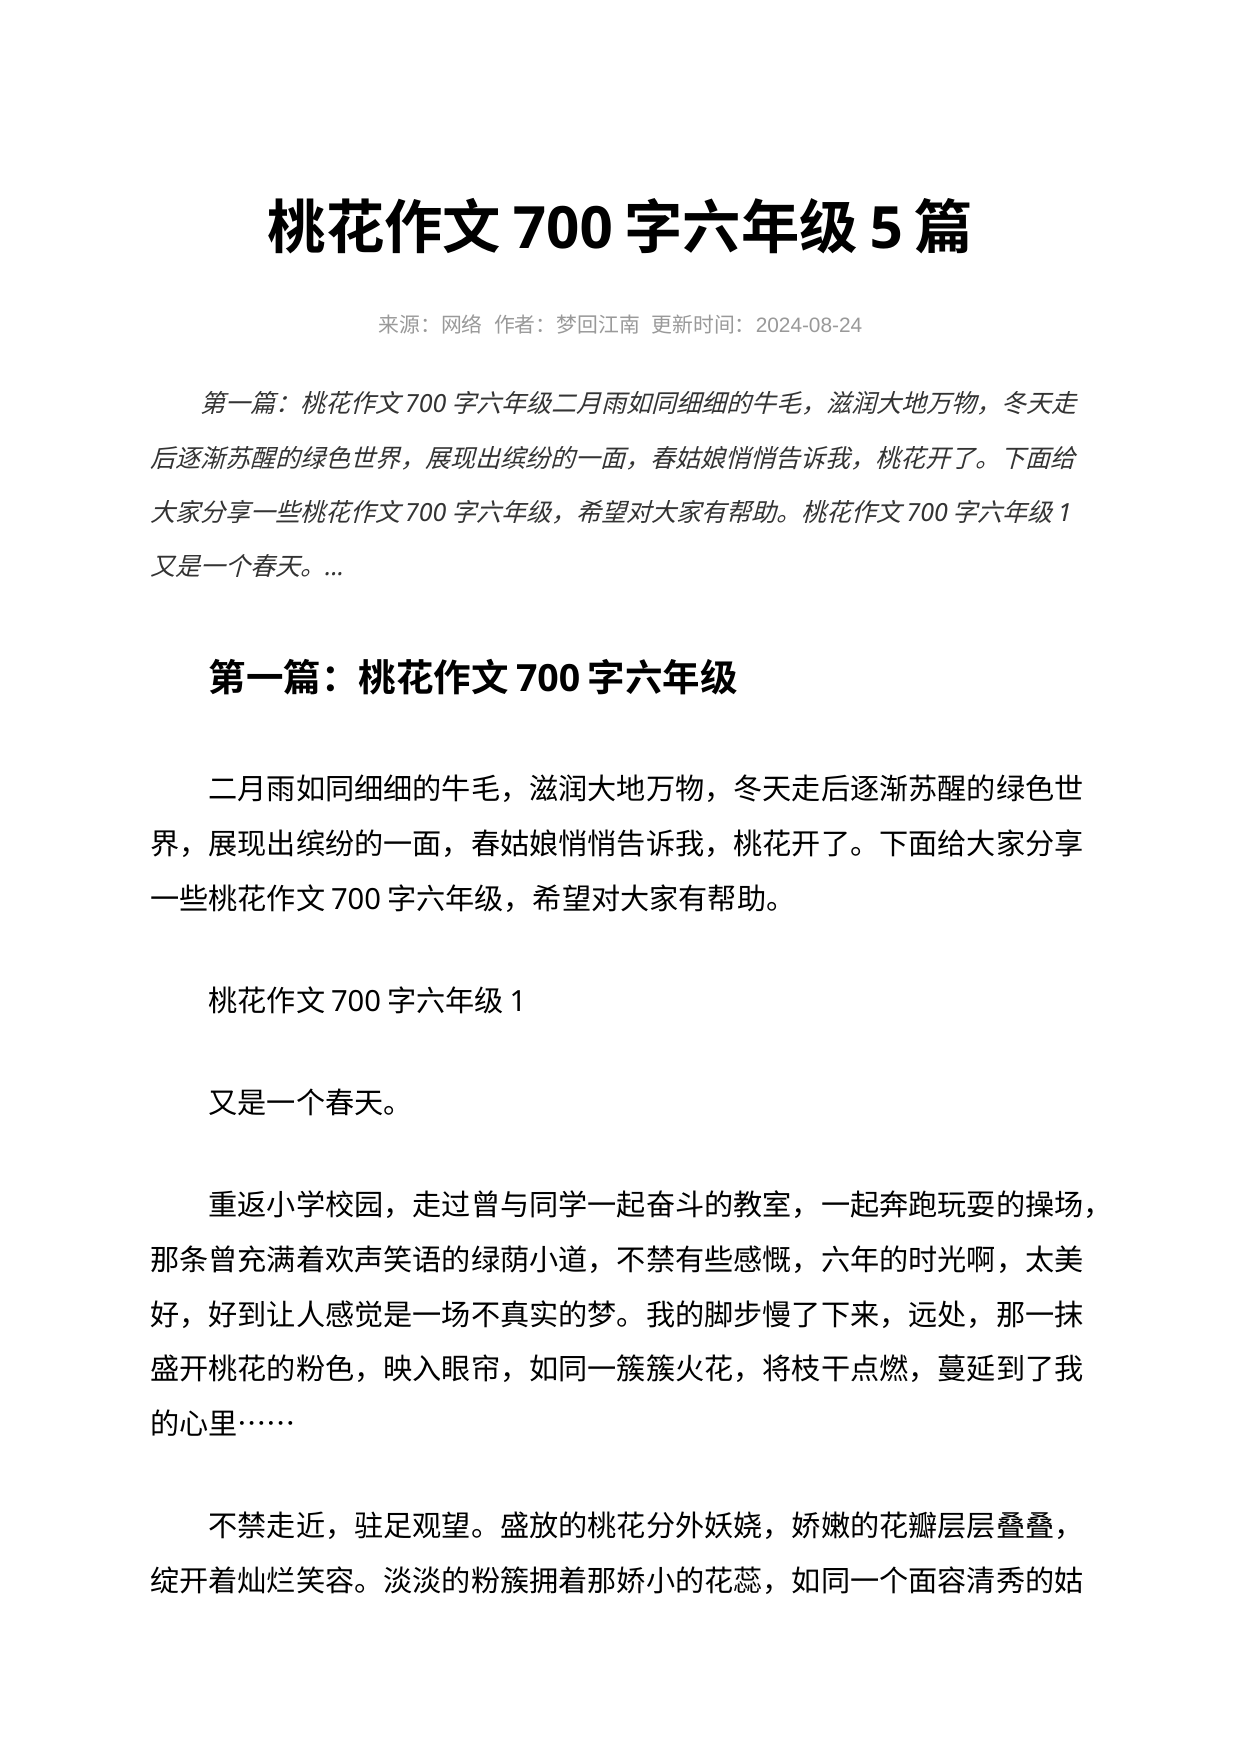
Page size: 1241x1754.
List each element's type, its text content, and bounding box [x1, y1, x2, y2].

text 第一篇：桃花作文700字六年级二月雨如同细细的牛毛，滋润大地万物，冬天走后逐渐苏醒的绿色世界，展现出缤纷的一面，春姑娘悄悄告诉我，桃花开了。下面给大家分享一些桃花作文700字六年级，希望对大家有帮助。桃花作文700字六年级1又是一个春天。... [150, 384, 1090, 583]
text 二月雨如同细细的牛毛，滋润大地万物，冬天走后逐渐苏醒的绿色世界，展现出缤纷的一面，春姑娘悄悄告诉我，桃花开了。下面给大家分享一些桃花作文700字六年级，希望对大家有帮助。 [150, 766, 1090, 918]
text 重返小学校园，走过曾与同学一起奋斗的教室，一起奔跑玩耍的操场，那条曾充满着欢声笑语的绿荫小道，不禁有些感慨，六年的时光啊，太美好，好到让人感觉是一场不真实的梦。我的脚步慢了下来，远处，那一抹盛开桃花的粉色，映入眼帘，如同一簇簇火花，将枝干点燃，蔓延到了我的心里…… [150, 1181, 1090, 1443]
text 又是一个春天。 [150, 1079, 1090, 1122]
text 桃花作文700字六年级1 [150, 977, 1090, 1020]
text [150, 1503, 1090, 1600]
subtitle 桃花作文700字六年级5篇 [150, 181, 1090, 266]
text 第一篇：桃花作文700字六年级 [150, 648, 1090, 703]
text 来源：网络 作者：梦回江南 更新时间：2024-08-24 [150, 313, 1090, 337]
